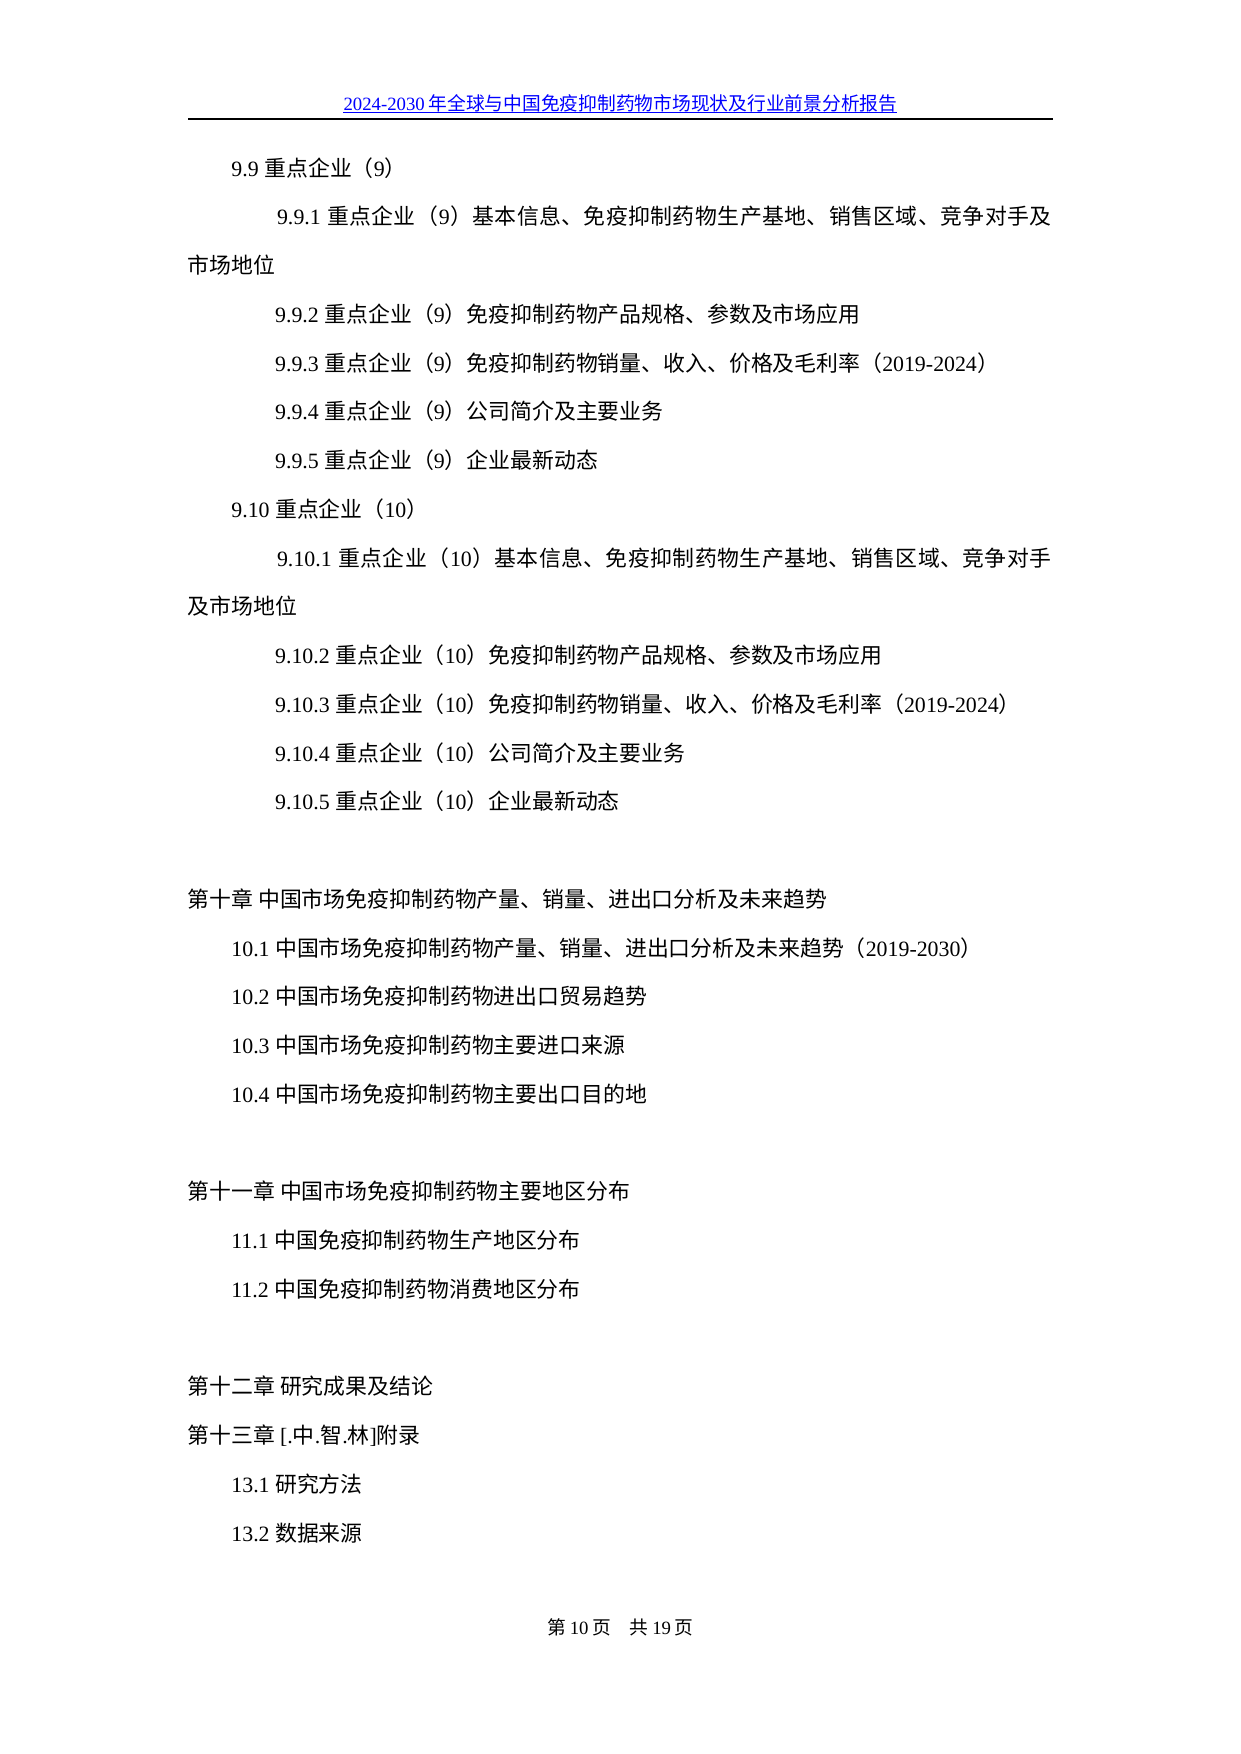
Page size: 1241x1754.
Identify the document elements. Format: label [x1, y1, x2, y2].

text [187, 150, 1053, 1548]
